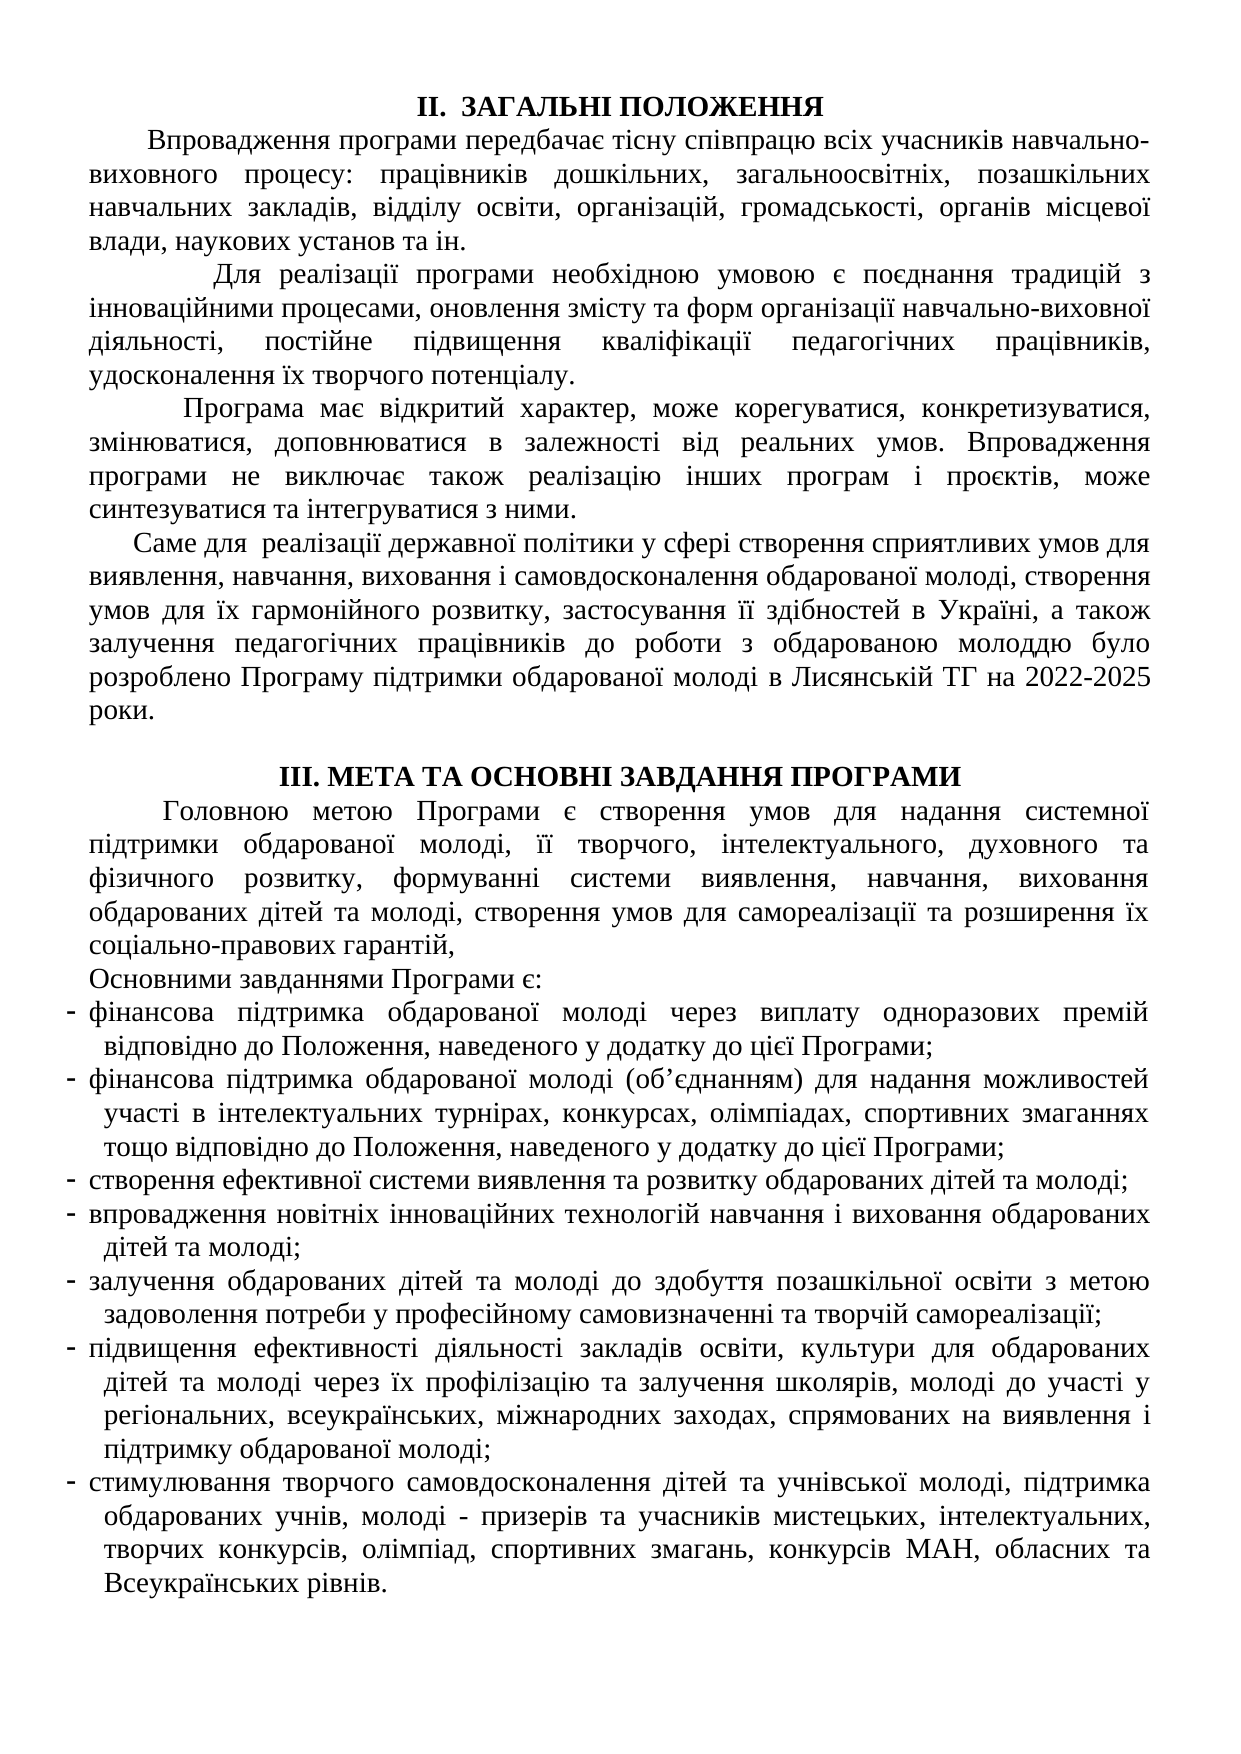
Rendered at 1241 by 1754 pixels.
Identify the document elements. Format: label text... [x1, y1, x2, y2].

text Впровадження програми передбачає тісну співпрацю всіх учасників навчально-виховного процесу: працівників дошкільних, загальноосвітніх, позашкільних навчальних закладів, відділу освіти, організацій, громадськості, органів місцевої влади, наукових установ та ін. [89, 122, 1152, 256]
list фінансова підтримка обдарованої молоді (об’єднанням) для надання можливостей участі в інтелектуальних турнірах, конкурсах, олімпіадах, спортивних змаганнях тощо відповідно до Положення, наведеного у додатку до цієї Програми; [66, 1061, 1149, 1162]
text Для реалізації програми необхідною умовою є поєднання традицій з інноваційними процесами, оновлення змісту та форм організації навчально-виховної діяльності, постійне підвищення кваліфікації педагогічних працівників, удосконалення їх творчого потенціалу. [89, 256, 1152, 391]
list залучення обдарованих дітей та молоді до здобуття позашкільної освіти з метою задоволення потреби у професійному самовизначенні та творчій самореалізації; [66, 1263, 1152, 1330]
list створення ефективної системи виявлення та розвитку обдарованих дітей та молоді; [66, 1162, 1152, 1196]
list підвищення ефективності діяльності закладів освіти, культури для обдарованих дітей та молоді через їх профілізацію та залучення школярів, молоді до участі у регіональних, всеукраїнських, міжнародних заходах, спрямованих на виявлення і підтримку обдарованої молоді; [66, 1330, 1152, 1464]
text Програма має відкритий характер, може корегуватися, конкретизуватися, змінюватися, доповнюватися в залежності від реальних умов. Впровадження програми не виключає також реалізацію інших програм і проєктів, може синтезуватися та інтегруватися з ними. [89, 391, 1152, 525]
text ІІІ. МЕТА ТА ОСНОВНІ ЗАВДАННЯ ПРОГРАМИ [89, 759, 1152, 793]
text ІІ. ЗАГАЛЬНІ ПОЛОЖЕННЯ [89, 89, 1152, 122]
text Основними завданнями Програми є: [89, 961, 1152, 994]
text Головною метою Програми є створення умов для надання системної підтримки обдарованої молоді, її творчого, інтелектуального, духовного та фізичного розвитку, формуванні системи виявлення, навчання, виховання обдарованих дітей та молоді, створення умов для самореалізації та розширення їх соціально-правових гарантій, [89, 793, 1149, 961]
text Саме для реалізації державної політики у сфері створення сприятливих умов для виявлення, навчання, виховання і самовдосконалення обдарованої молоді, створення умов для їх гармонійного розвитку, застосування її здібностей в Україні, а також залучення педагогічних працівників до роботи з обдарованою молоддю було розроблено Програму підтримки обдарованої молоді в Лисянській ТГ на 2022-2025 роки. [89, 525, 1152, 726]
list стимулювання творчого самовдосконалення дітей та учнівської молоді, підтримка обдарованих учнів, молоді - призерів та учасників мистецьких, інтелектуальних, творчих конкурсів, олімпіад, спортивних змагань, конкурсів МАН, обласних та Всеукраїнських рівнів. [66, 1464, 1152, 1599]
list впровадження новітніх інноваційних технологій навчання і виховання обдарованих дітей та молоді; [66, 1196, 1152, 1263]
list фінансова підтримка обдарованої молоді через виплату одноразових премій відповідно до Положення, наведеного у додатку до цієї Програми; [66, 994, 1149, 1061]
